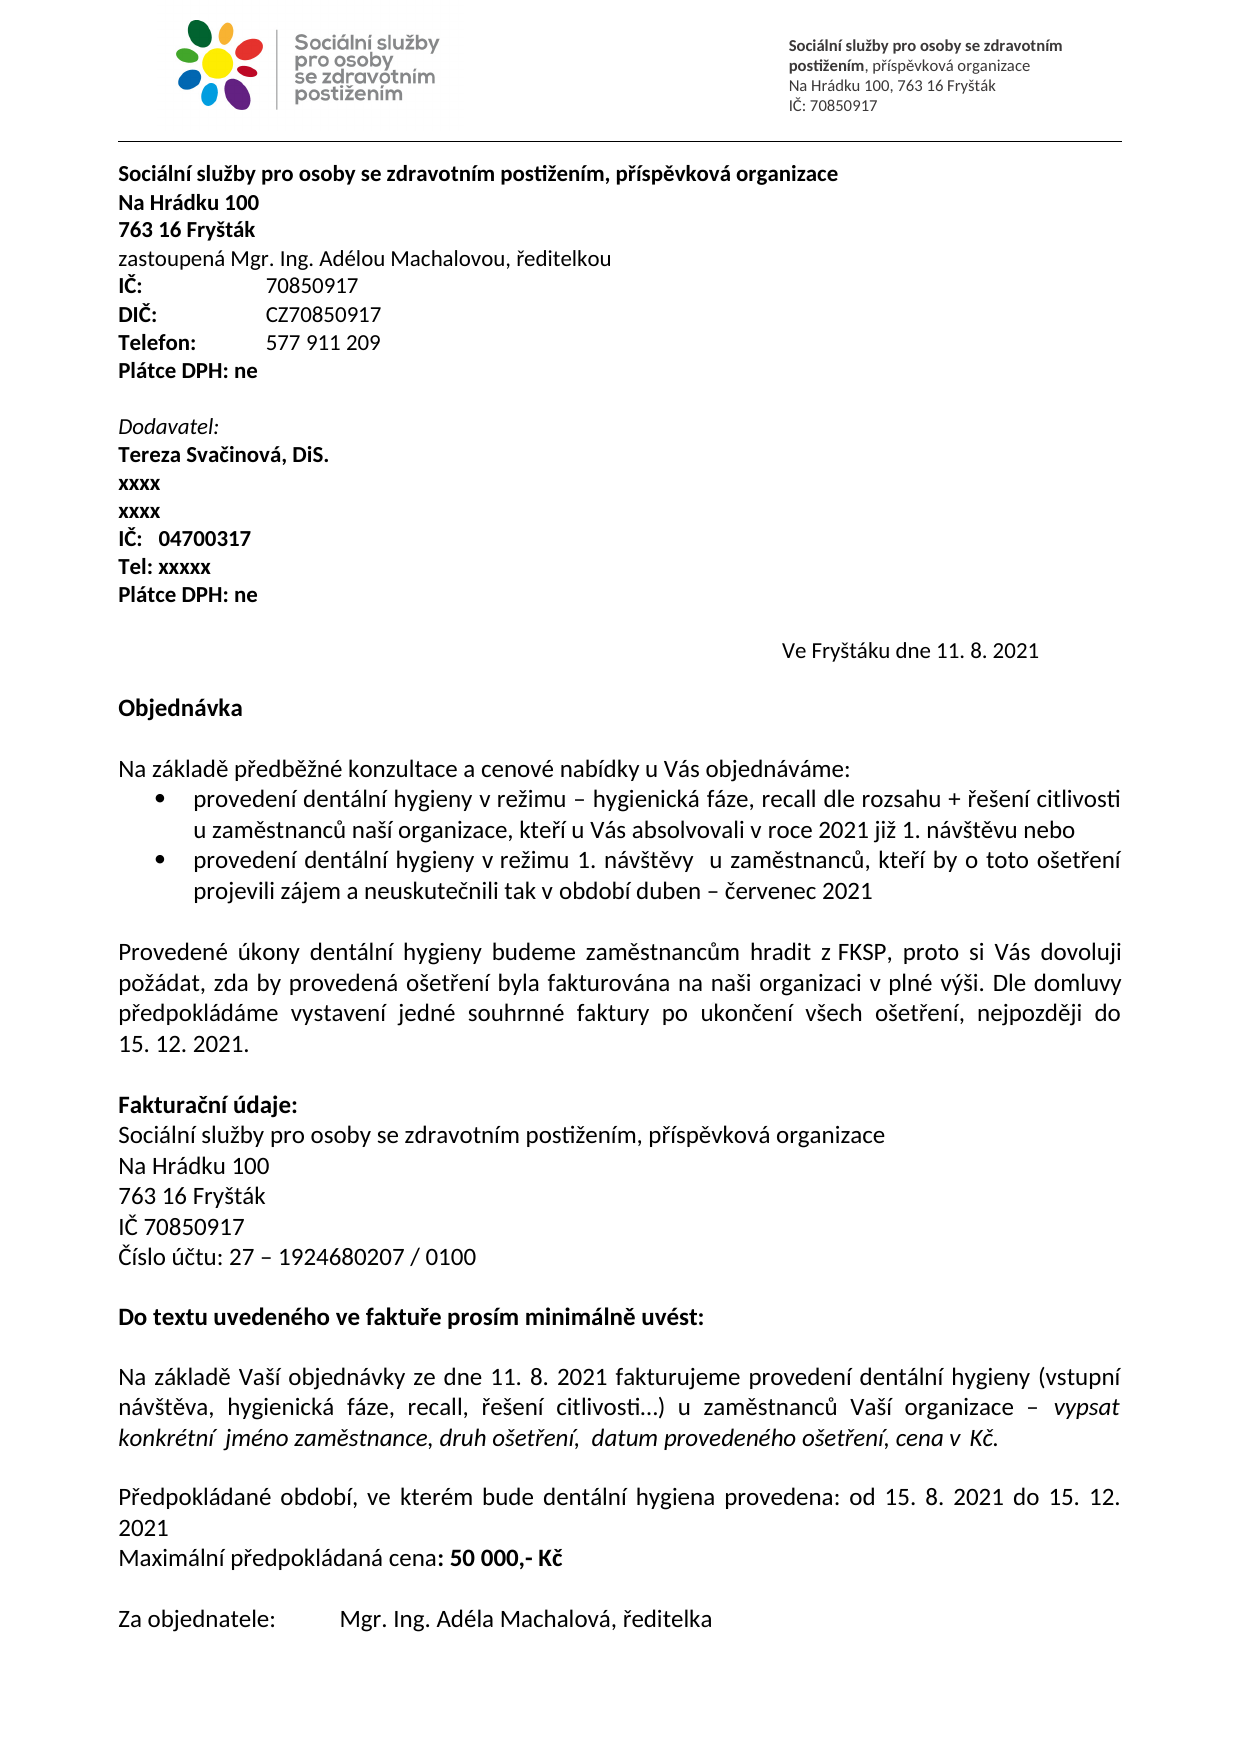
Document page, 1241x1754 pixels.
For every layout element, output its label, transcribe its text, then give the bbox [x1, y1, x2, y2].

text Ve Fryštáku dne 11. 8. 2021 [782, 636, 1122, 664]
text Tereza Svačinová, DiS. [118, 440, 1122, 468]
text Plátce DPH: ne [118, 580, 1122, 608]
text Za objednatele: Mgr. Ing. Adéla Machalová, ředitelka [118, 1603, 1122, 1634]
text Na Hrádku 100 [118, 188, 1122, 216]
text Tel: xxxxx [118, 552, 1122, 580]
text Sociální služby pro osoby se zdravotním postižením, příspěvková organizace [118, 159, 1122, 188]
text Provedené úkony dentální hygieny budeme zaměstnancům hradit z FKSP, proto si Vás dovoluji požádat, zda by provedená ošetření byla fakturována na naši organizaci v plné výši. Dle domluvy předpokládáme vystavení jedné souhrnné faktury po ukončení všech ošetření, nejpozději do 15. 12. 2021. [118, 936, 1122, 1058]
text Telefon: 577 911 209 [118, 328, 1122, 356]
text DIČ: CZ70850917 [118, 300, 1122, 328]
text xxxx [118, 496, 1122, 524]
text IČ: 70850917 [118, 272, 1122, 300]
text xxxx [118, 468, 1122, 496]
text Na základě Vaší objednávky ze dne 11. 8. 2021 fakturujeme provedení dentální hygieny (vstupní návštěva, hygienická fáze, recall, řešení citlivosti…) u zaměstnanců Vaší organizace – vypsat konkrétní jméno zaměstnance, druh ošetření, datum provedeného ošetření, cena v Kč. [118, 1361, 1122, 1452]
text Na základě předběžné konzultace a cenové nabídky u Vás objednáváme: [118, 753, 1122, 783]
text Číslo účtu: 27 – 1924680207 / 0100 [118, 1241, 1122, 1272]
text zastoupená Mgr. Ing. Adélou Machalovou, ředitelkou [118, 244, 1122, 272]
text 763 16 Fryšták [118, 216, 1122, 244]
text Dodavatel: [118, 412, 1122, 440]
text Sociální služby pro osoby se zdravotním postižením, příspěvková organizace [118, 1119, 1122, 1150]
text 763 16 Fryšták [118, 1180, 1122, 1211]
text Do textu uvedeného ve faktuře prosím minimálně uvést: [118, 1301, 1122, 1332]
text Plátce DPH: ne [118, 356, 1122, 384]
text Předpokládané období, ve kterém bude dentální hygiena provedena: od 15. 8. 2021 do 15. 12. 2021 [118, 1481, 1122, 1542]
list provedení dentální hygieny v režimu – hygienická fáze, recall dle rozsahu + řešení citlivosti u zaměstnanců naší organizace, kteří u Vás absolvovali v roce 2021 již 1. návštěvu nebo [156, 783, 1122, 844]
list provedení dentální hygieny v režimu 1. návštěvy u zaměstnanců, kteří by o toto ošetření projevili zájem a neuskutečnili tak v období duben – červenec 2021 [156, 844, 1122, 906]
text IČ 70850917 [118, 1211, 1122, 1241]
text Fakturační údaje: [118, 1089, 1122, 1119]
picture [156, 0, 464, 131]
text Objednávka [118, 692, 1122, 722]
text Maximální předpokládaná cena: 50 000,- Kč [118, 1542, 1122, 1573]
text Na Hrádku 100 [118, 1150, 1122, 1180]
text IČ: 04700317 [118, 524, 1122, 552]
